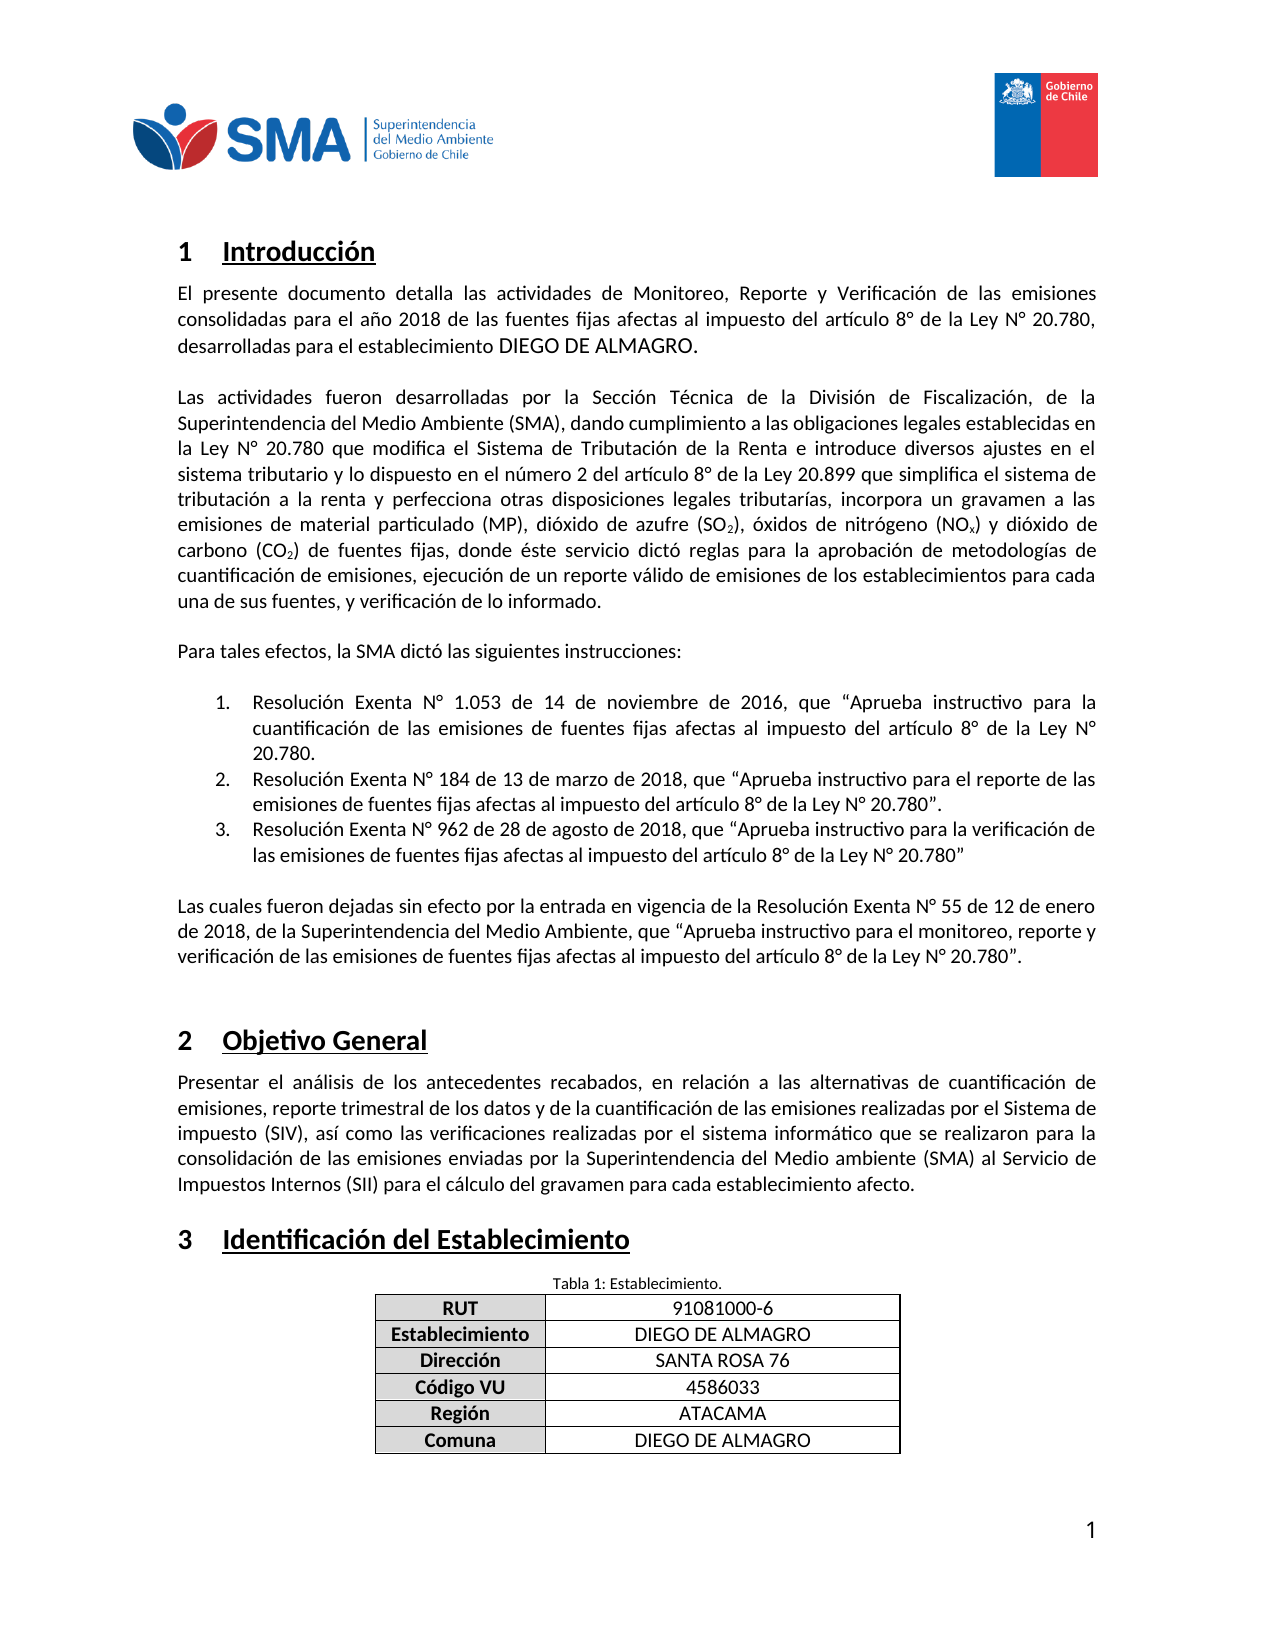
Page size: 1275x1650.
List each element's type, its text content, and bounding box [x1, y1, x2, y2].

list Resolución Exenta N° 184 de 13 de marzo de 2018, que “Aprueba instructivo para el reporte de las emisiones de fuentes fijas afectas al impuesto del artículo 8° de la Ley N° 20.780”. [215, 766, 1098, 817]
text Las cuales fueron dejadas sin efecto por la entrada en vigencia de la Resolución Exenta N° 55 de 12 de enero de 2018, de la Superintendencia del Medio Ambiente, que “Aprueba instructivo para el monitoreo, reporte y verificación de las emisiones de fuentes fijas afectas al impuesto del artículo 8° de la Ley N° 20.780”. [177, 893, 1098, 969]
picture [994, 73, 1098, 177]
table_cell DIEGO DE ALMAGRO [546, 1427, 899, 1452]
list Resolución Exenta N° 962 de 28 de agosto de 2018, que “Aprueba instructivo para la verificación de las emisiones de fuentes fijas afectas al impuesto del artículo 8° de la Ley N° 20.780” [215, 817, 1098, 867]
table_cell Dirección [376, 1348, 545, 1373]
table_header 91081000-6 [546, 1295, 899, 1320]
table_cell Comuna [376, 1427, 545, 1452]
text El presente documento detalla las actividades de Monitoreo, Reporte y Verificación de las emisiones consolidadas para el año 2018 de las fuentes fijas afectas al impuesto del artículo 8° de la Ley N° 20.780, desarrolladas para el establecimiento DIEGO DE ALMAGRO. [177, 280, 1098, 359]
table_cell SANTA ROSA 76 [546, 1348, 899, 1373]
list Resolución Exenta N° 1.053 de 14 de noviembre de 2016, que “Aprueba instructivo para la cuantificación de las emisiones de fuentes fijas afectas al impuesto del artículo 8° de la Ley N° 20.780. [215, 689, 1098, 766]
subtitle Introducción [177, 233, 1098, 269]
text Para tales efectos, la SMA dictó las siguientes instrucciones: [177, 639, 1098, 664]
subtitle Objetivo General [177, 1022, 1098, 1058]
subtitle Identificación del Establecimiento [177, 1221, 1098, 1257]
table_cell 4586033 [546, 1374, 899, 1399]
table_cell ATACAMA [546, 1401, 899, 1426]
picture [102, 82, 513, 185]
table_header RUT [376, 1295, 545, 1320]
table_cell Región [376, 1401, 545, 1426]
text Las actividades fueron desarrolladas por la Sección Técnica de la División de Fiscalización, de la Superintendencia del Medio Ambiente (SMA), dando cumplimiento a las obligaciones legales establecidas en la Ley N° 20.780 que modifica el Sistema de Tributación de la Renta e introduce diversos ajustes en el sistema tributario y lo dispuesto en el número 2 del artículo 8° de la Ley 20.899 que simplifica el sistema de tributación a la renta y perfecciona otras disposiciones legales tributarías, incorpora un gravamen a las emisiones de material particulado (MP), dióxido de azufre (SO2), óxidos de nitrógeno (NOx) y dióxido de carbono (CO2) de fuentes fijas, donde éste servicio dictó reglas para la aprobación de metodologías de cuantificación de emisiones, ejecución de un reporte válido de emisiones de los establecimientos para cada una de sus fuentes, y verificación de lo informado. [177, 384, 1098, 613]
text Presentar el análisis de los antecedentes recabados, en relación a las alternativas de cuantificación de emisiones, reporte trimestral de los datos y de la cuantificación de las emisiones realizadas por el Sistema de impuesto (SIV), así como las verificaciones realizadas por el sistema informático que se realizaron para la consolidación de las emisiones enviadas por la Superintendencia del Medio ambiente (SMA) al Servicio de Impuestos Internos (SII) para el cálculo del gravamen para cada establecimiento afecto. [177, 1069, 1098, 1196]
table_cell Establecimiento [376, 1321, 545, 1347]
table_cell DIEGO DE ALMAGRO [546, 1321, 899, 1347]
table_cell Código VU [376, 1374, 545, 1399]
text Tabla 1: Establecimiento. [177, 1269, 1098, 1294]
